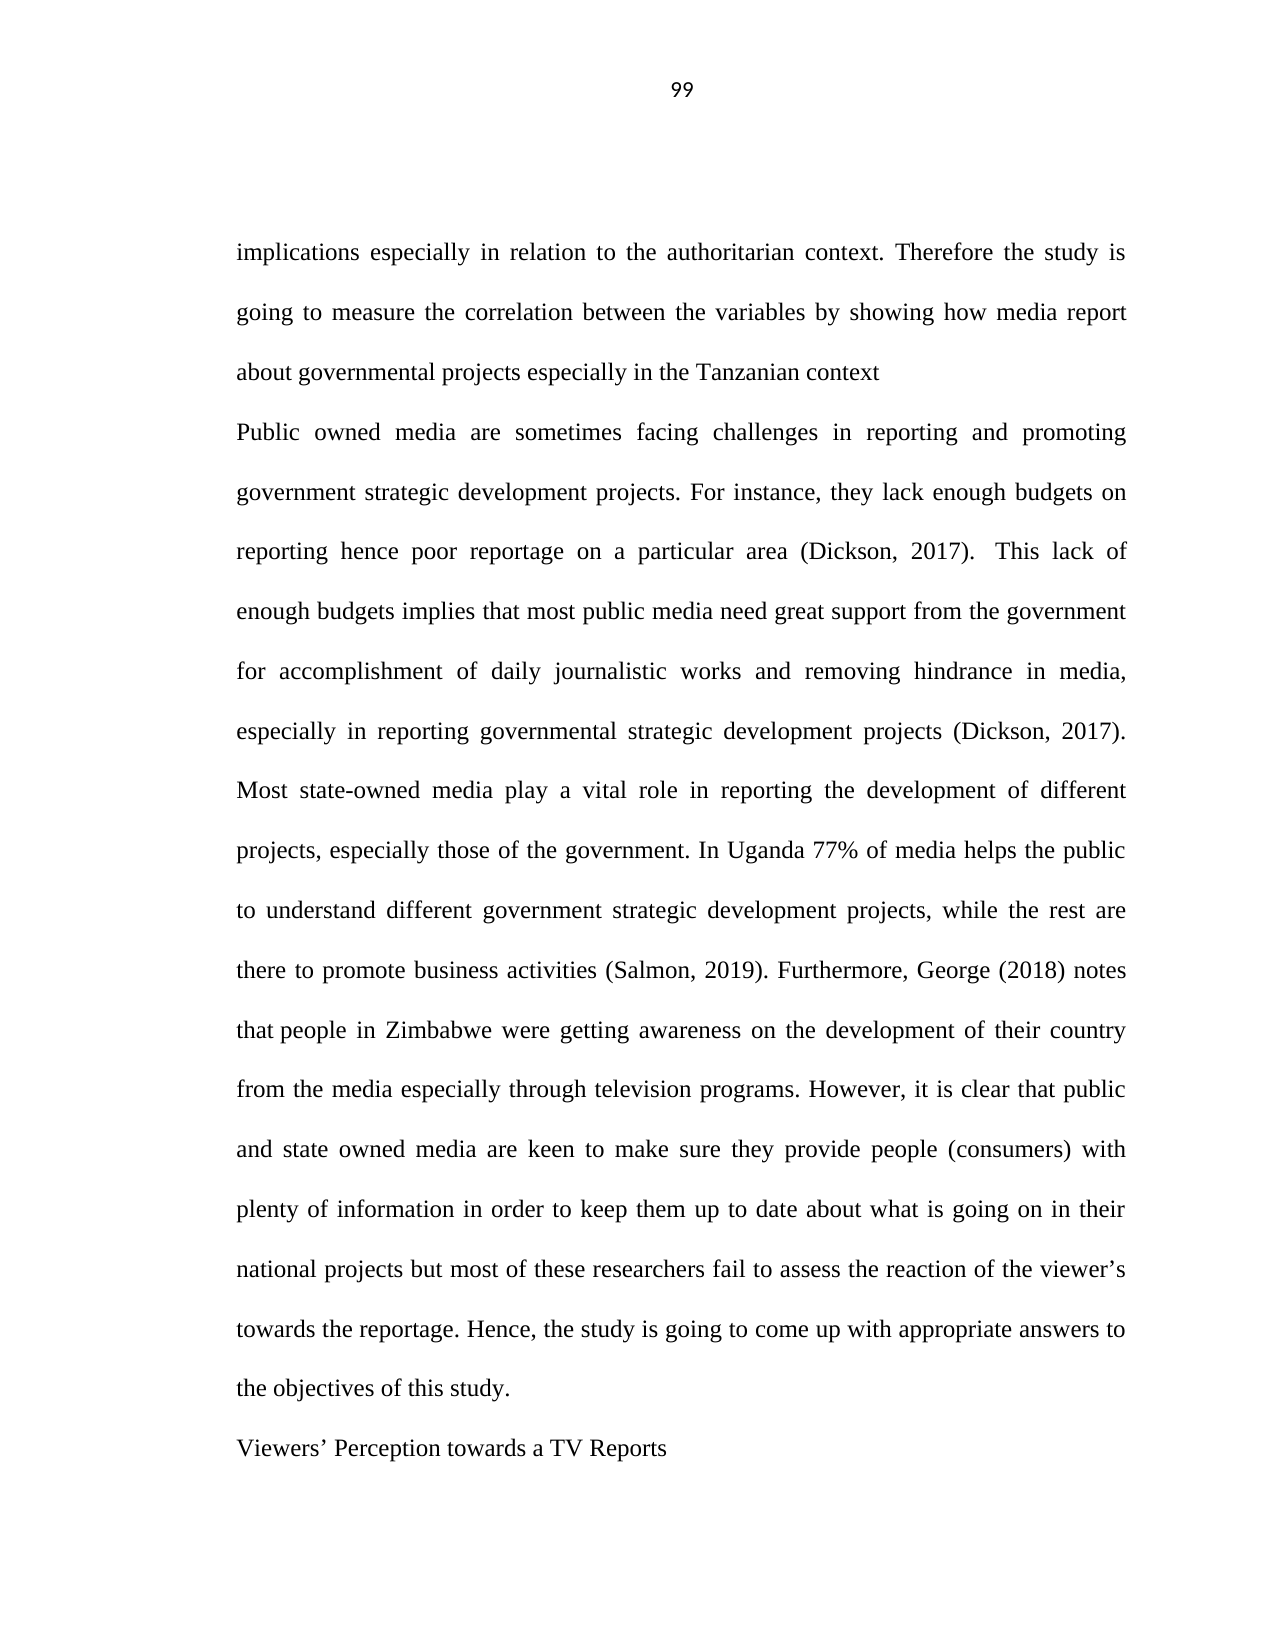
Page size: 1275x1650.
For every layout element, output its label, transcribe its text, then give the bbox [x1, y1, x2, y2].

text Viewers’ Perception towards a TV Reports [236, 1432, 1127, 1462]
text Public owned media are sometimes facing challenges in reporting and promoting government strategic development projects. For instance, they lack enough budgets on reporting hence poor reportage on a particular area (Dickson, 2017). This lack of enough budgets implies that most public media need great support from the government for accomplishment of daily journalistic works and removing hindrance in media, especially in reporting governmental strategic development projects (Dickson, 2017). Most state-owned media play a vital role in reporting the development of different projects, especially those of the government. In Uganda 77% of media helps the public to understand different government strategic development projects, while the rest are there to promote business activities (Salmon, 2019). Furthermore, George (2018) notes that people in Zimbabwe were getting awareness on the development of their country from the media especially through television programs. However, it is clear that public and state owned media are keen to make sure they provide people (consumers) with plenty of information in order to keep them up to date about what is going on in their national projects but most of these researchers fail to assess the reaction of the viewer’s towards the reportage. Hence, the study is going to come up with appropriate answers to the objectives of this study. [236, 416, 1127, 1402]
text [236, 236, 1127, 386]
